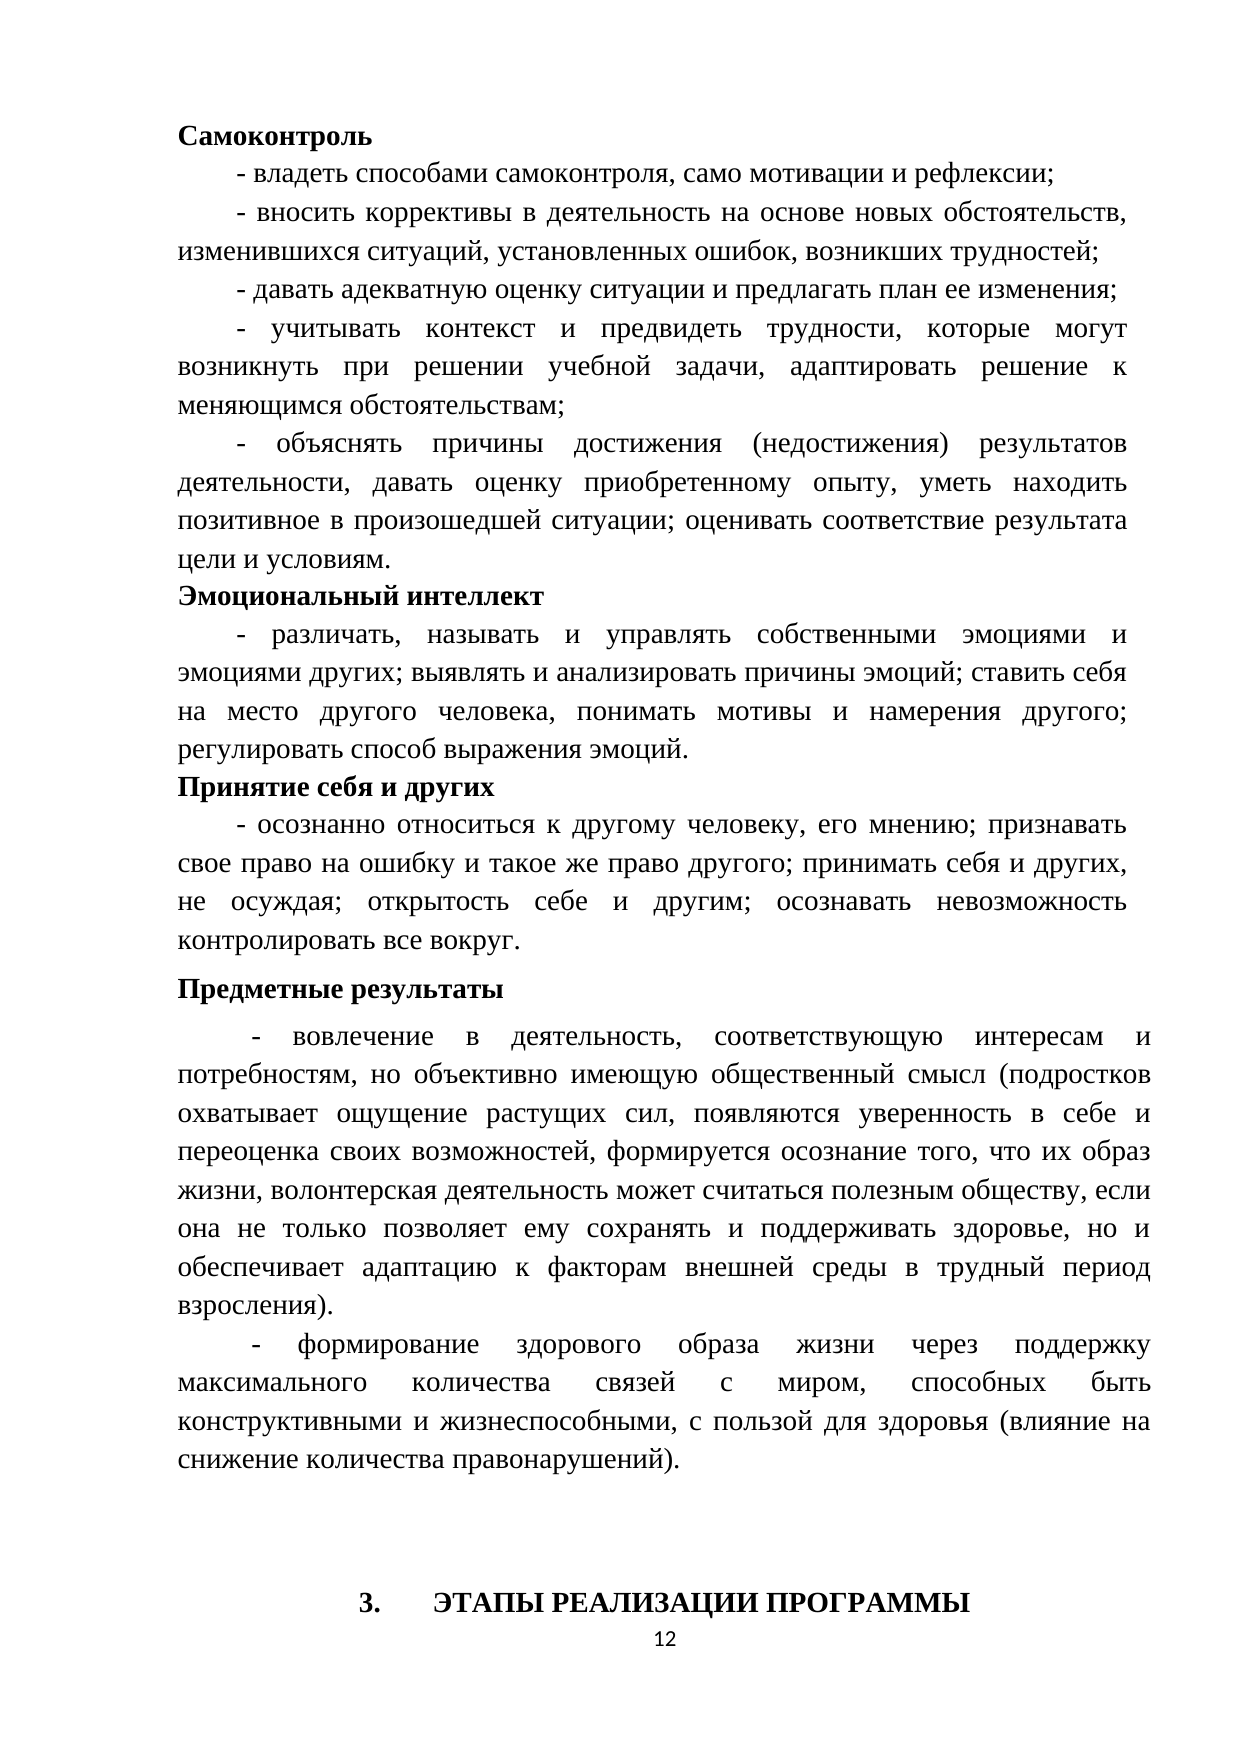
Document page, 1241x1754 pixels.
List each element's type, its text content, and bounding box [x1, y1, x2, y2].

table_cell - владеть способами самоконтроля, само мотивации и рефлексии; - вносить коррективы в деятельность на основе новых обстоятельств, изменившихся ситуаций, установленных ошибок, возникших трудностей; - давать адекватную оценку ситуации и предлагать план ее изменения; - учитывать контекст и предвидеть трудности, которые могут возникнуть при решении учебной задачи, адаптировать решение к меняющимся обстоятельствам; - объяснять причины достижения (недостижения) результатов деятельности, давать оценку приобретенному опыту, уметь находить позитивное в произошедшей ситуации; оценивать соответствие результата цели и условиям. [166, 156, 1139, 578]
text Предметные результаты [177, 972, 1152, 1005]
list ЭТАПЫ РЕАЛИЗАЦИИ ПРОГРАММЫ [177, 1585, 1152, 1618]
text - формирование здорового образа жизни через поддержку максимального количества связей с миром, способных быть конструктивными и жизнеспособными, с пользой для здоровья (влияние на снижение количества правонарушений). [177, 1326, 1152, 1475]
table_cell Эмоциональный интеллект [166, 578, 1139, 616]
table_cell - различать, называть и управлять собственными эмоциями и эмоциями других; выявлять и анализировать причины эмоций; ставить себя на место другого человека, понимать мотивы и намерения другого; регулировать способ выражения эмоций. [166, 616, 1139, 769]
table_cell Самоконтроль [166, 118, 1139, 156]
table_cell - осознанно относиться к другому человеку, его мнению; признавать свое право на ошибку и такое же право другого; принимать себя и других, не осуждая; открытость себе и другим; осознавать невозможность контролировать все вокруг. [166, 806, 1139, 959]
text - вовлечение в деятельность, соответствующую интересам и потребностям, но объективно имеющую общественный смысл (подростков охватывает ощущение растущих сил, появляются уверенность в себе и переоценка своих возможностей, формируется осознание того, что их образ жизни, волонтерская деятельность может считаться полезным обществу, если она не только позволяет ему сохранять и поддерживать здоровье, но и обеспечивает адаптацию к факторам внешней среды в трудный период взросления). [177, 1018, 1152, 1321]
table_cell Принятие себя и других [166, 769, 1139, 806]
